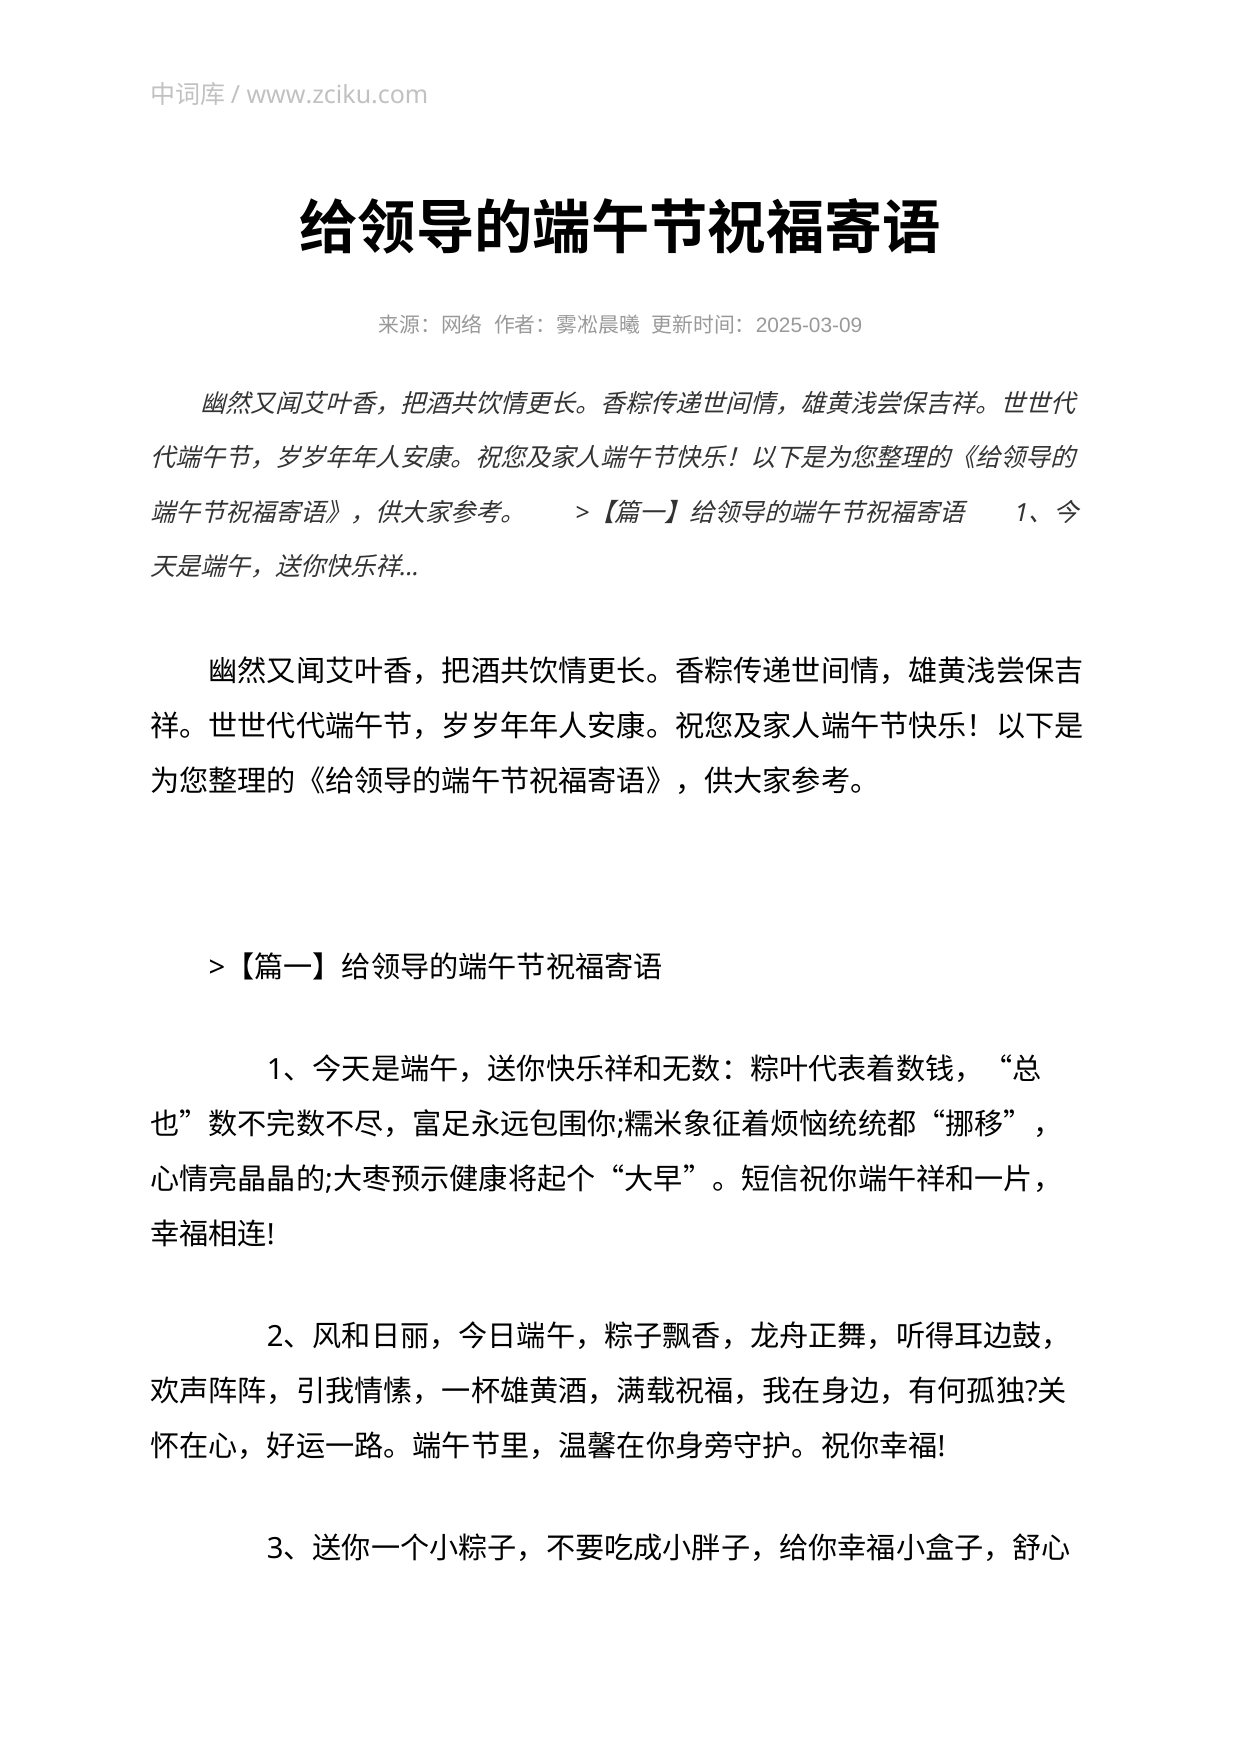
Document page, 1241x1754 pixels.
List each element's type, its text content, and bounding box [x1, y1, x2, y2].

text 幽然又闻艾叶香，把酒共饮情更长。香粽传递世间情，雄黄浅尝保吉祥。世世代代端午节，岁岁年年人安康。祝您及家人端午节快乐！以下是为您整理的《给领导的端午节祝福寄语》，供大家参考。 [150, 648, 1090, 800]
text >【篇一】给领导的端午节祝福寄语 [150, 943, 1090, 986]
text 来源：网络 作者：雾凇晨曦 更新时间：2025-03-09 [150, 313, 1090, 337]
subtitle 给领导的端午节祝福寄语 [150, 181, 1090, 266]
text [150, 1524, 1090, 1567]
text 幽然又闻艾叶香，把酒共饮情更长。香粽传递世间情，雄黄浅尝保吉祥。世世代代端午节，岁岁年年人安康。祝您及家人端午节快乐！以下是为您整理的《给领导的端午节祝福寄语》，供大家参考。 >【篇一】给领导的端午节祝福寄语 1、今天是端午，送你快乐祥... [150, 383, 1090, 583]
text 2、风和日丽，今日端午，粽子飘香，龙舟正舞，听得耳边鼓，欢声阵阵，引我情愫，一杯雄黄酒，满载祝福，我在身边，有何孤独?关怀在心，好运一路。端午节里，温馨在你身旁守护。祝你幸福! [150, 1312, 1090, 1465]
text 1、今天是端午，送你快乐祥和无数：粽叶代表着数钱，“总也”数不完数不尽，富足永远包围你;糯米象征着烦恼统统都“挪移”，心情亮晶晶的;大枣预示健康将起个“大早”。短信祝你端午祥和一片，幸福相连! [150, 1046, 1090, 1253]
